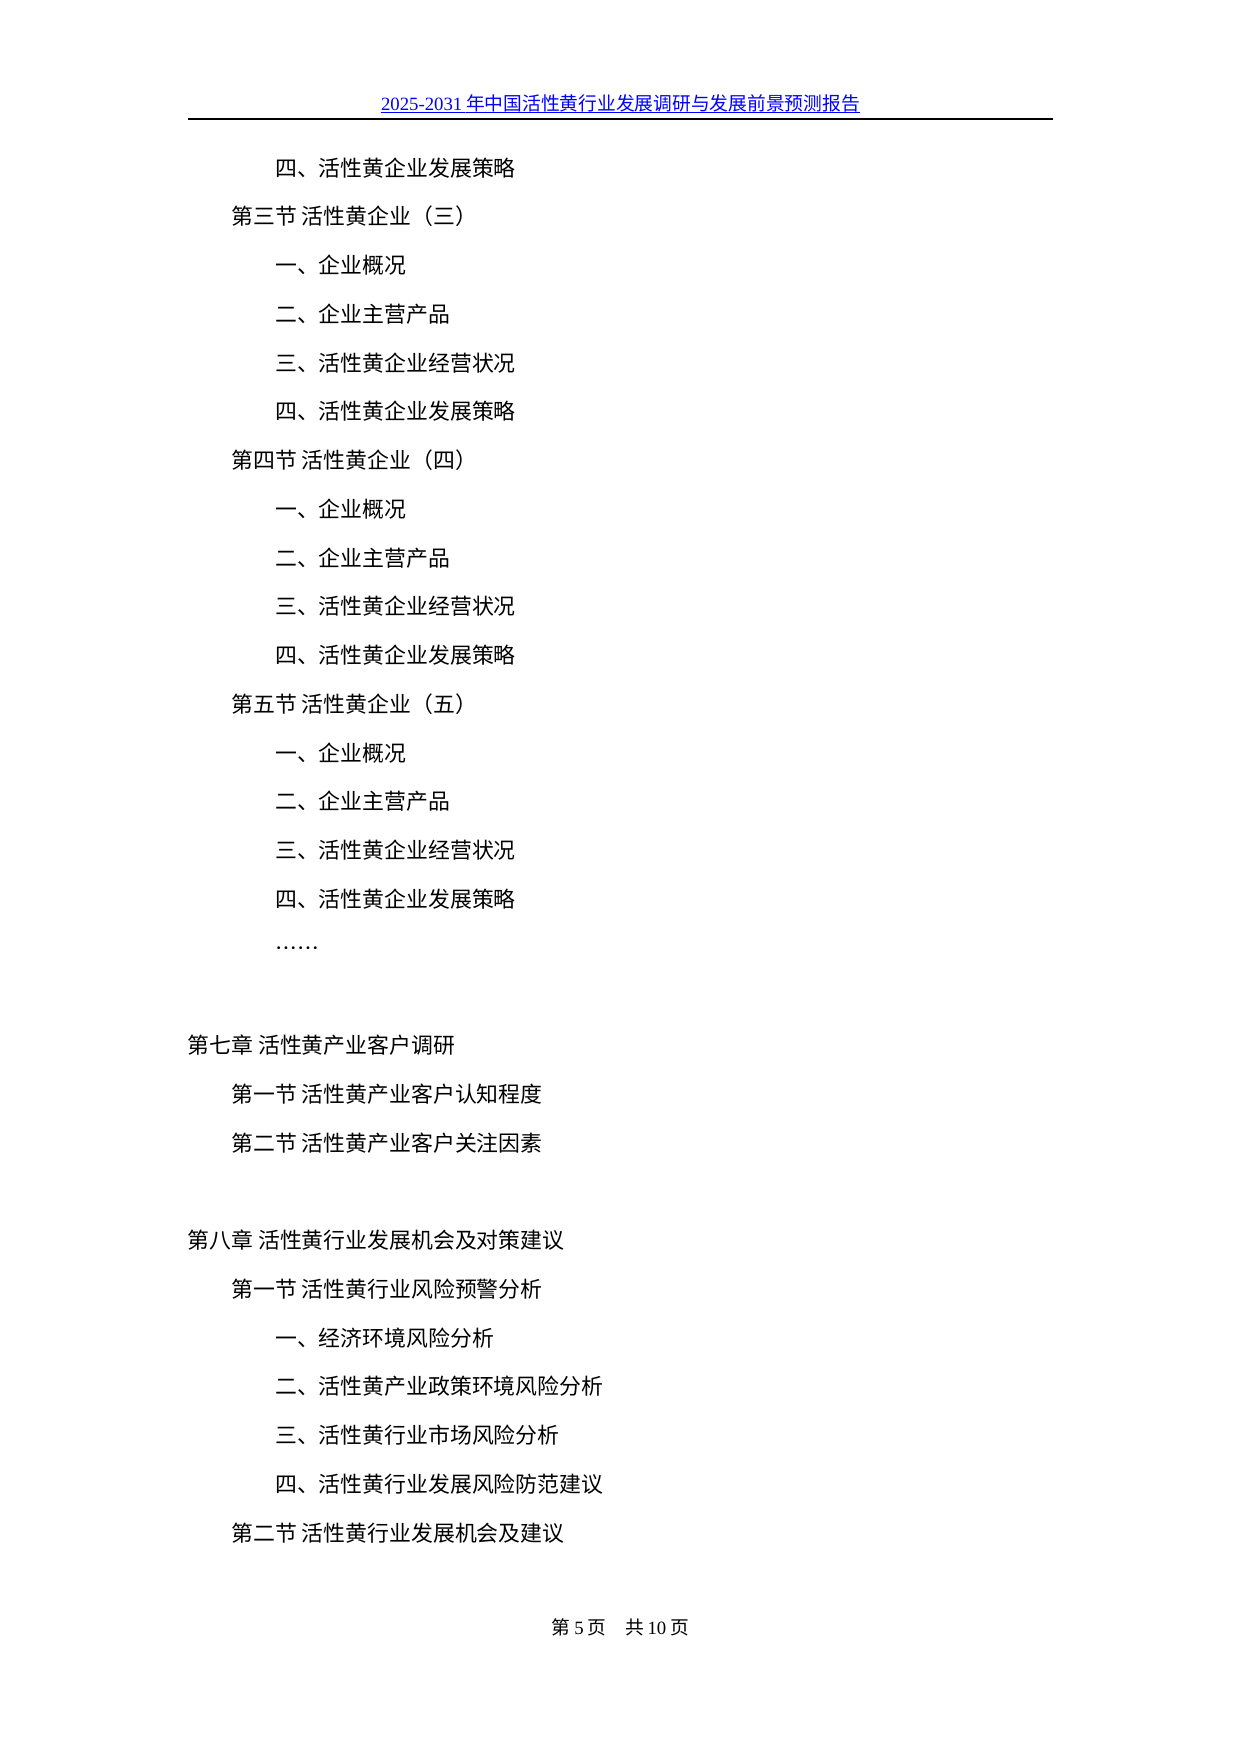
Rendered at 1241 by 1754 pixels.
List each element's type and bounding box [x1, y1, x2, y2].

text [187, 150, 1053, 1548]
